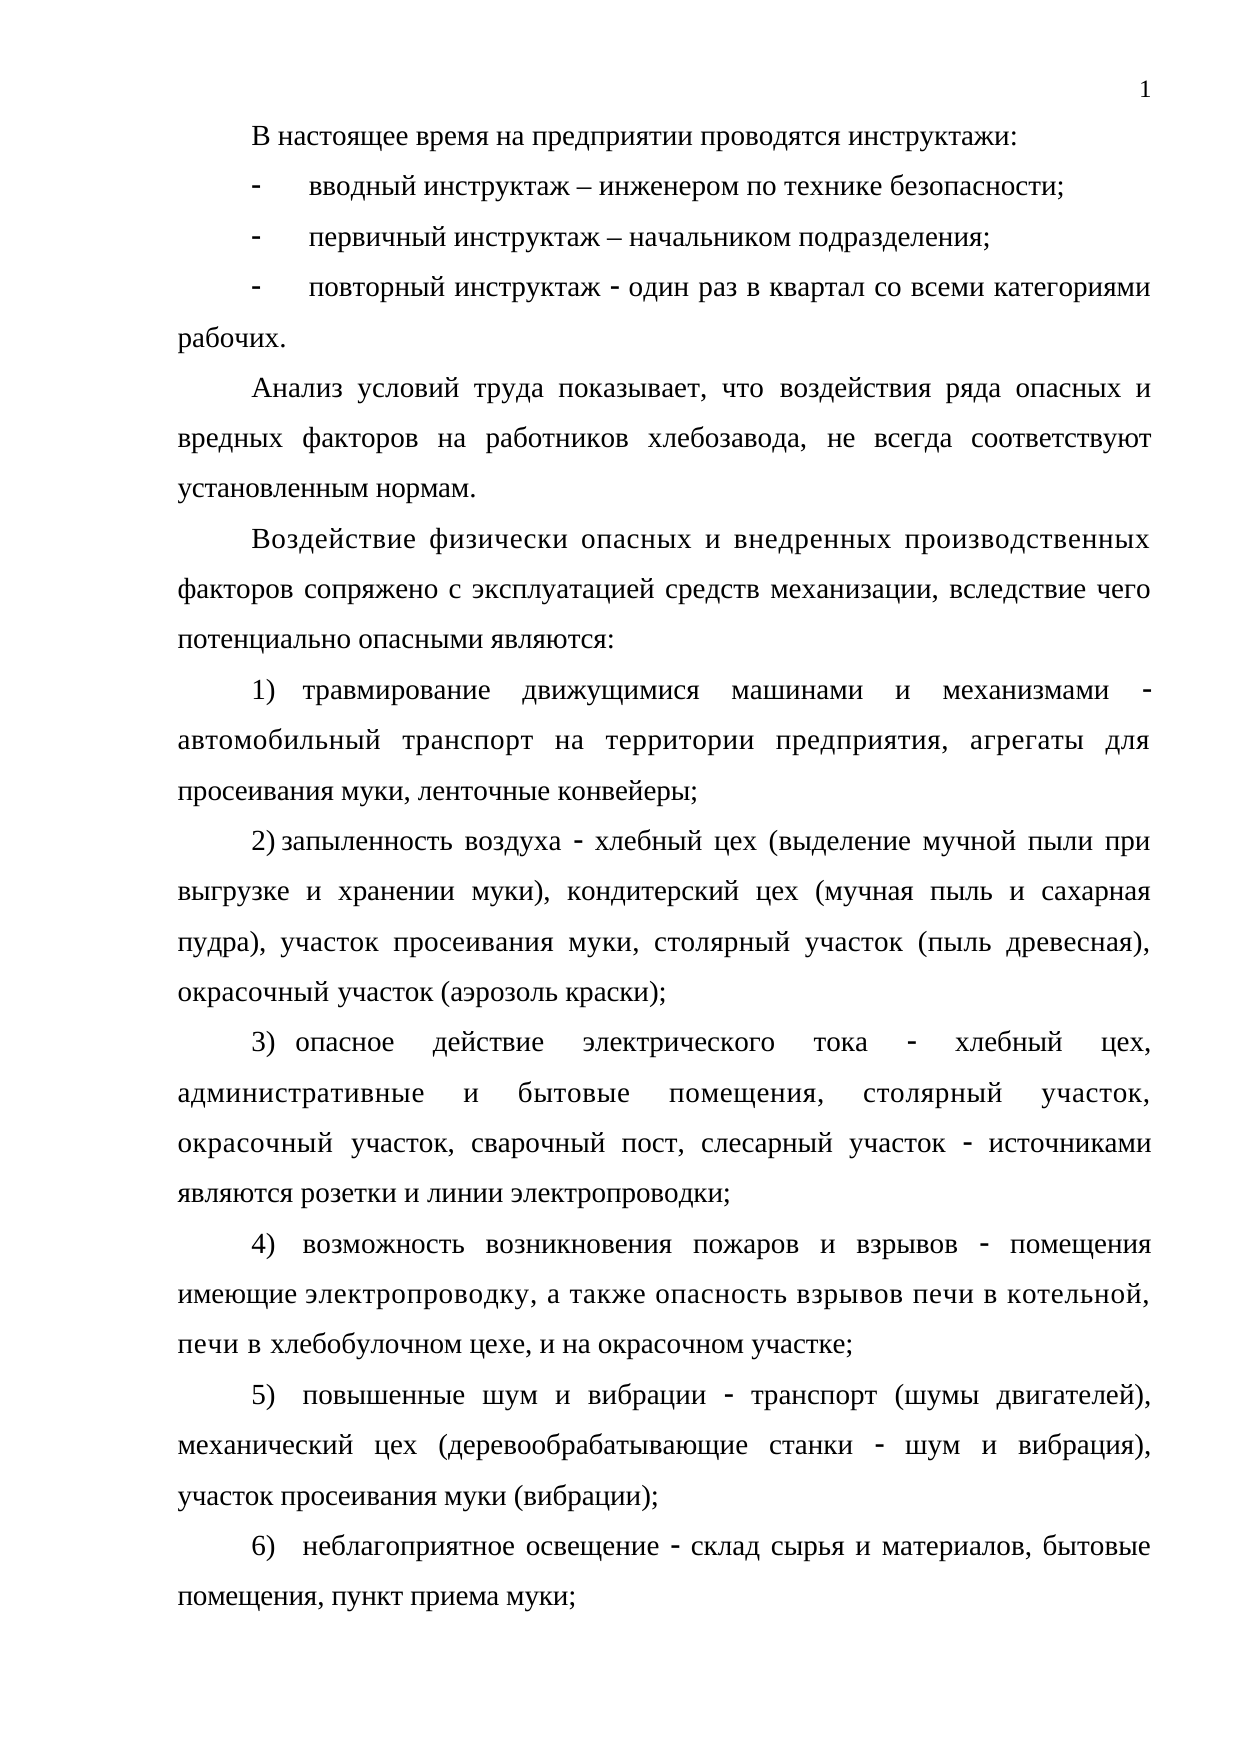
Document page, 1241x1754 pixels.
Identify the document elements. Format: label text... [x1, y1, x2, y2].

list опасное действие электрического тока хлебный цех, административные и бытовые помещения, столярный участок, окрасочный участок, сварочный пост, слесарный участок источниками являются розетки и линии электропроводки; [177, 1024, 1152, 1209]
list первичный инструктаж – начальником подразделения; [177, 219, 1152, 252]
list травмирование движущимися машинами и механизмами автомобильный транспорт на территории предприятия, агрегаты для просеивания муки, ленточные конвейеры; [177, 672, 1152, 806]
list повторный инструктаж один раз в квартал со всеми категориями рабочих. [177, 269, 1152, 353]
text В настоящее время на предприятии проводятся инструктажи: [177, 118, 1152, 152]
text Анализ условий труда показывает, что воздействия ряда опасных и вредных факторов на работников хлебозавода, не всегда соответствуют установленным нормам. [177, 370, 1152, 504]
list возможность возникновения пожаров и взрывов помещения имеющие электропроводку, а также опасность взрывов печи в котельной, печи в хлебобулочном цехе, и на окрасочном участке; [177, 1226, 1152, 1360]
list вводный инструктаж – инженером по технике безопасности; [177, 168, 1152, 202]
list повышенные шум и вибрации транспорт (шумы двигателей), механический цех (деревообрабатывающие станки шум и вибрация), участок просеивания муки (вибрации); [177, 1377, 1152, 1511]
list запыленность воздуха хлебный цех (выделение мучной пыли при выгрузке и хранении муки), кондитерский цех (мучная пыль и сахарная пудра), участок просеивания муки, столярный участок (пыль древесная), окрасочный участок (аэрозоль краски); [177, 823, 1152, 1007]
list неблагоприятное освещение склад сырья и материалов, бытовые помещения, пункт приема муки; [177, 1528, 1152, 1612]
text Воздействие физически опасных и внедренных производственных факторов сопряжено с эксплуатацией средств механизации, вследствие чего потенциально опасными являются: [177, 521, 1152, 655]
